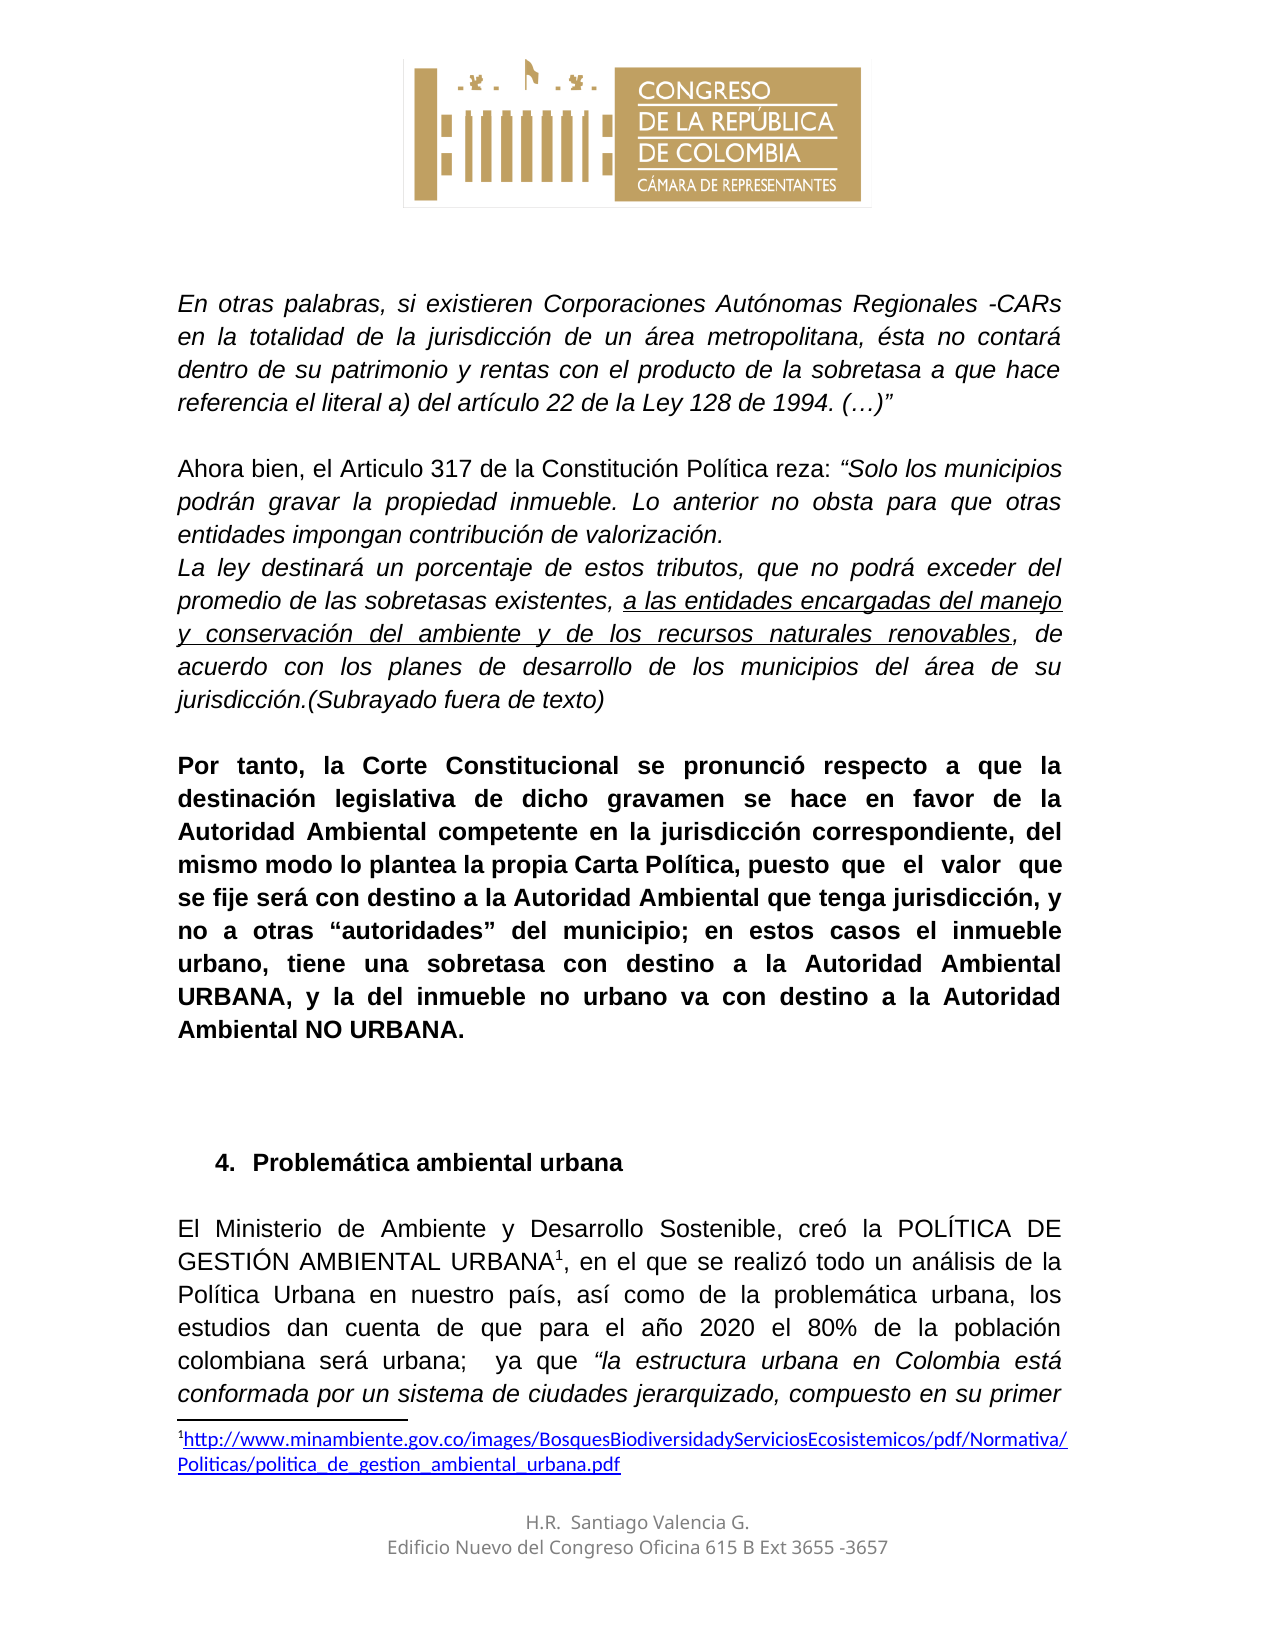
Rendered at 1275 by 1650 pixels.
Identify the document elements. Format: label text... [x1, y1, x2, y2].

text En otras palabras, si existieren Corporaciones Autónomas Regionales -CARs en la totalidad de la jurisdicción de un área metropolitana, ésta no contará dentro de su patrimonio y rentas con el producto de la sobretasa a que hace referencia el literal a) del artículo 22 de la Ley 128 de 1994. (…)” [177, 289, 1063, 417]
text La ley destinará un porcentaje de estos tributos, que no podrá exceder del promedio de las sobretasas existentes, a las entidades encargadas del manejo y conservación del ambiente y de los recursos naturales renovables, de acuerdo con los planes de desarrollo de los municipios del área de su jurisdicción.(Subrayado fuera de texto) [177, 553, 1063, 714]
text Por tanto, la Corte Constitucional se pronunció respecto a que la destinación legislativa de dicho gravamen se hace en favor de la Autoridad Ambiental competente en la jurisdicción correspondiente, del mismo modo lo plantea la propia Carta Política, puesto que el valor que se fije será con destino a la Autoridad Ambiental que tenga jurisdicción, y no a otras “autoridades” del municipio; en estos casos el inmueble urbano, tiene una sobretasa con destino a la Autoridad Ambiental URBANA, y la del inmueble no urbano va con destino a la Autoridad Ambiental NO URBANA. [177, 751, 1063, 1044]
picture [403, 59, 872, 208]
text Ahora bien, el Articulo 317 de la Constitución Política reza: “Solo los municipios podrán gravar la propiedad inmueble. Lo anterior no obsta para que otras entidades impongan contribución de valorización. [177, 454, 1063, 549]
list Problemática ambiental urbana [215, 1147, 1063, 1176]
